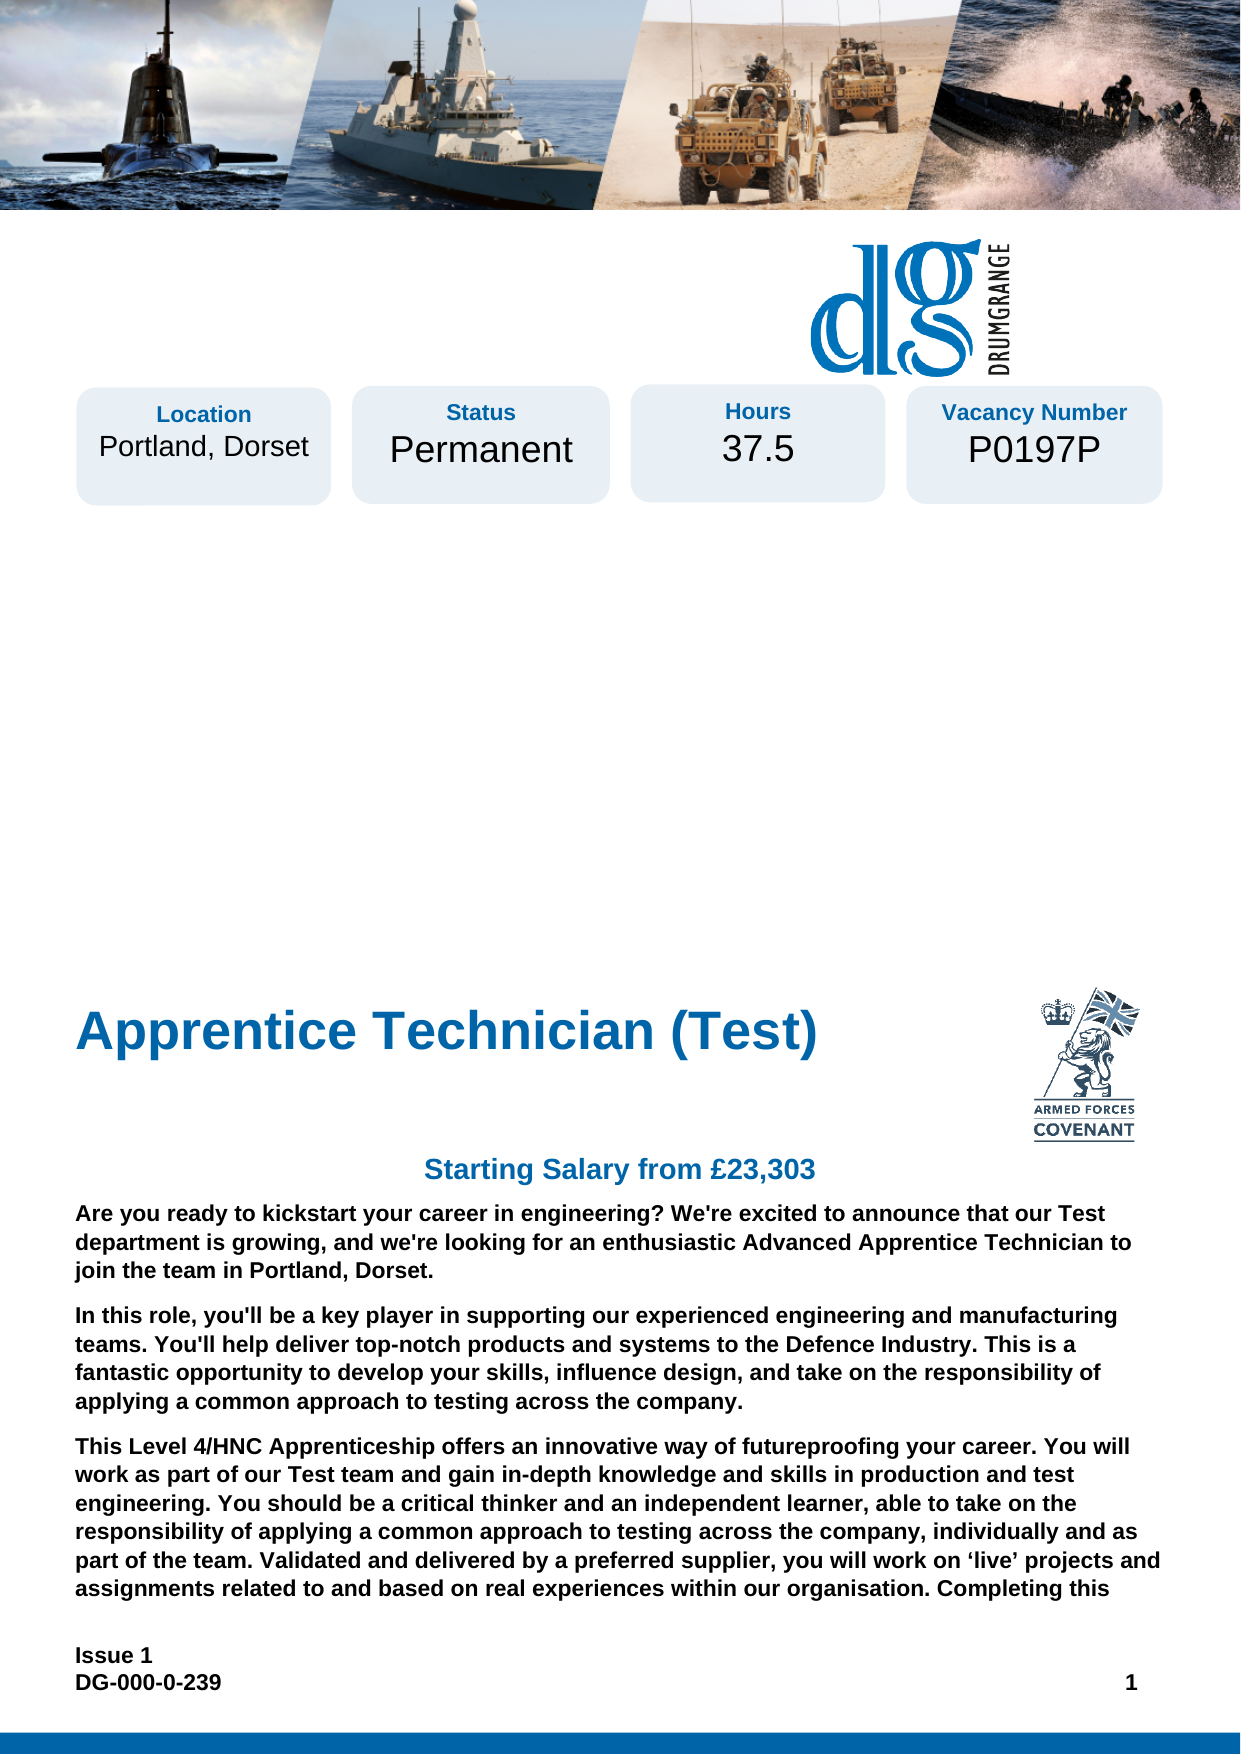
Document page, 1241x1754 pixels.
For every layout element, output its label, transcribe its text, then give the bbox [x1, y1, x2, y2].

picture [1009, 986, 1165, 998]
picture [1009, 1061, 1165, 1143]
picture [0, 0, 1241, 210]
subtitle Starting Salary from £23,303 [75, 1152, 1165, 1185]
text Are you ready to kickstart your career in engineering? We're excited to announce that our Test department is growing, and we're looking for an enthusiastic Advanced Apprentice Technician to join the team in Portland, Dorset. [75, 1200, 1165, 1284]
text In this role, you'll be a key player in supporting our experienced engineering and manufacturing teams. You'll help deliver top-notch products and systems to the Defence Industry. This is a fantastic opportunity to develop your skills, influence design, and take on the responsibility of applying a common approach to testing across the company. [75, 1302, 1165, 1414]
picture [810, 239, 1010, 377]
text Apprentice Technician (Test) [75, 998, 1165, 1061]
